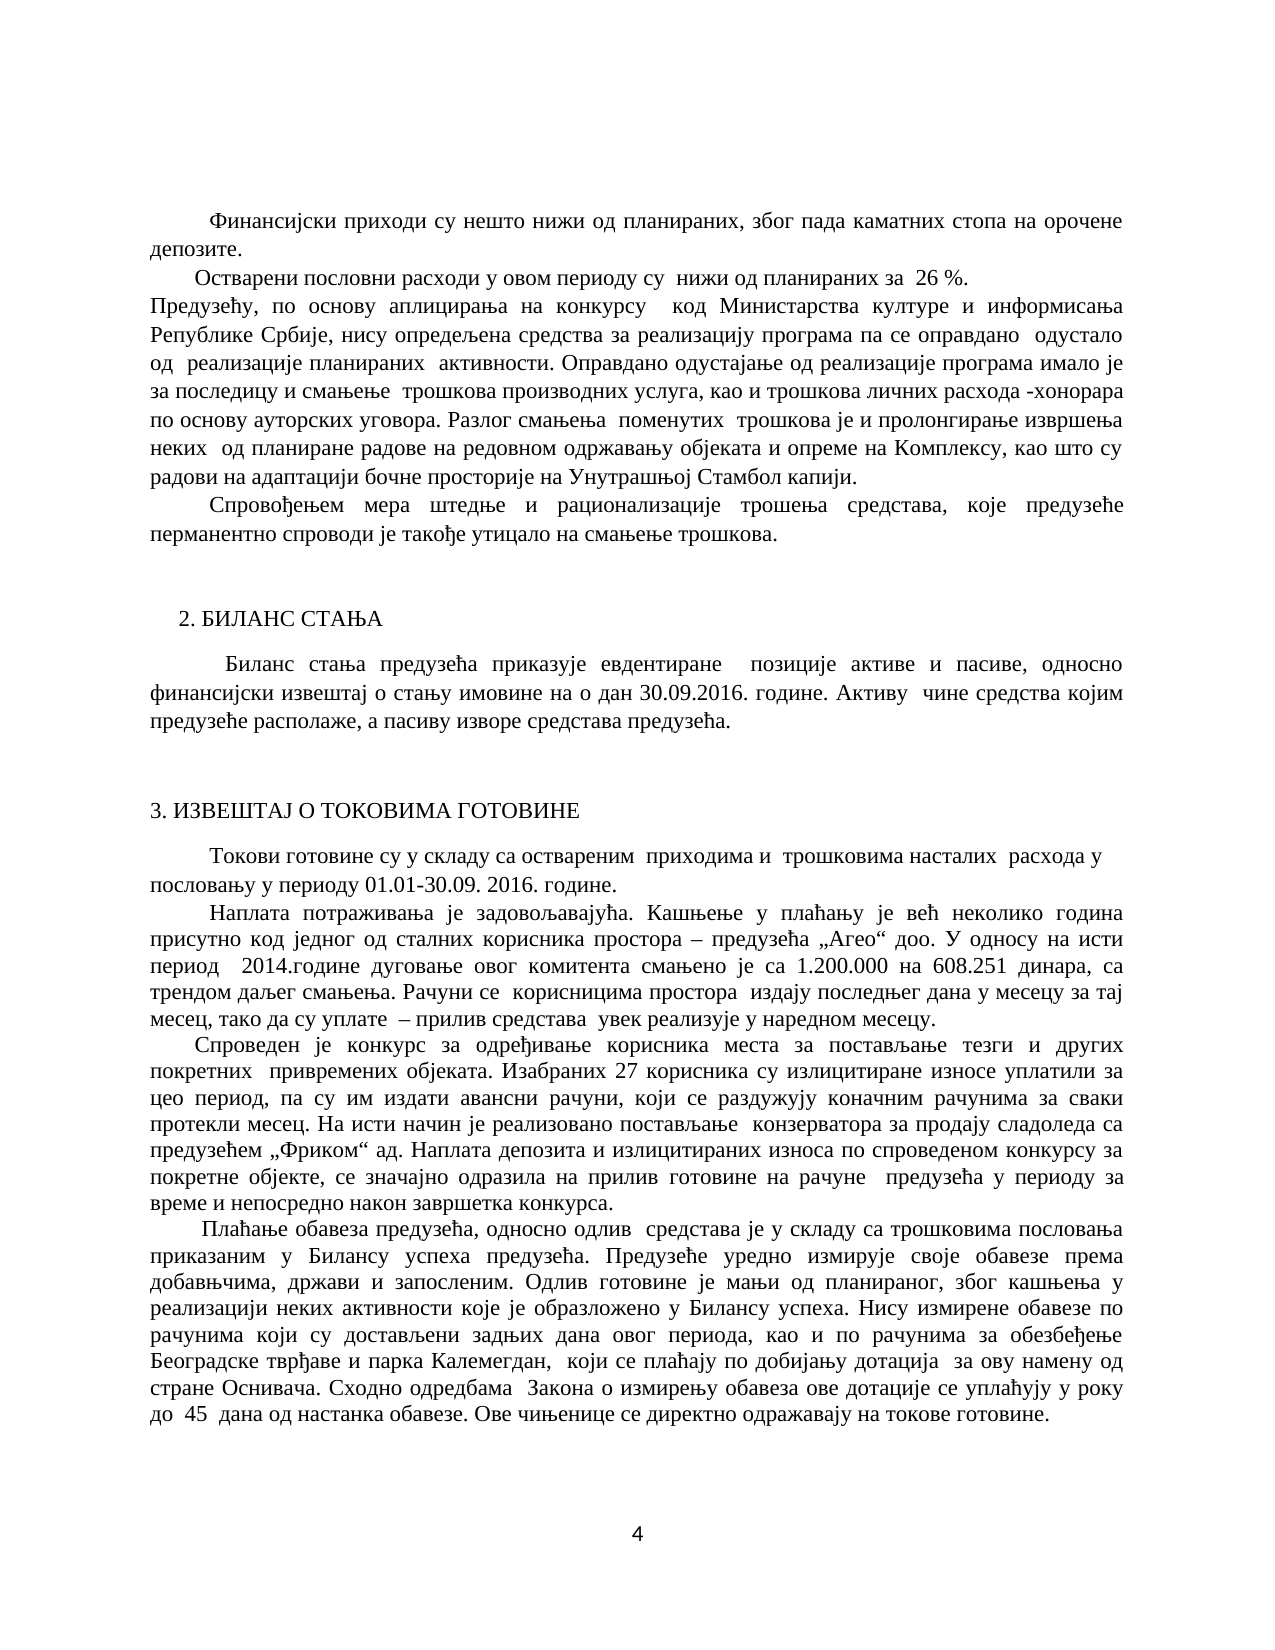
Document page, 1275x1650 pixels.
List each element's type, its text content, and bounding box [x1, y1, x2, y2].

text 2. БИЛАНС СТАЊА [150, 605, 1125, 631]
text Предузећу, по основу аплицирања на конкурсу код Министарства културе и информисања Републике Србије, нису опредељена средства за реализацију програма па се оправдано одустало од реализације планираних активности. Оправдано одустајање од реализације програма имало је за последицу и смањење трошкова производних услуга, као и трошкова личних расхода -хонорара по основу ауторских уговора. Разлог смањења поменутих трошкова је и пролонгирање извршења неких од планиране радове на редовном одржавању објеката и опреме на Комплексу, као што су радови на адаптацији бочне просторије на Унутрашњој Стамбол капији. [150, 292, 1125, 489]
text Плаћање обавеза предузећа, односно одлив средстава је у складу са трошковима пословања приказаним у Билансу успеха предузећа. Предузеће уредно измирује своје обавезе према добавњчима, држави и запосленим. Одлив готовине је мањи од планираног, због кашњења у реализацији неких активности које је образложено у Билансу успеха. Нису измирене обавезе по рачунима који су достављени задњих дана овог периода, као и по рачунима за обезбеђење Београдске тврђаве и парка Калемегдан, који се плаћају по добијању дотација за ову намену од стране Оснивача. Сходно одредбама Закона о измирењу обавеза ове дотације се уплаћују у року до 45 дана од настанка обавезе. Ове чињенице се директно одражавају на токове готовине. [150, 1215, 1125, 1426]
text Спровођењем мера штедње и рационализације трошења средстава, које предузеће перманентно спроводи је такође утицало на смањење трошкова. [150, 491, 1125, 546]
text Финансијски приходи су нешто нижи од планираних, због пада каматних стопа на орочене депозите. [150, 207, 1125, 262]
text Токови готовине су у складу са оствареним приходима и трошковима насталих расхода у пословању у периоду 01.01-30.09. 2016. године. [150, 842, 1125, 897]
text Спроведен је конкурс за одређивање корисника места за постављање тезги и других покретних привремених објеката. Изабраних 27 корисника су излицитиране износе уплатили за цео период, па су им издати авансни рачуни, који се раздужују коначним рачунима за сваки протекли месец. На исти начин је реализовано постављање конзерватора за продају сладоледа са предузећем „Фриком“ ад. Наплата депозита и излицитираних износа по спроведеном конкурсу за покретне објекте, се значајно одразила на прилив готовине на рачуне предузећа у периоду за време и непосредно након завршетка конкурса. [150, 1031, 1125, 1215]
text Наплата потраживања је задовољавајућа. Кашњење у плаћању је већ неколико година присутно код једног од сталних корисника простора – предузећа „Агео“ доо. У односу на исти период 2014.године дуговање овог комитента смањено је са 1.200.000 на 608.251 динара, са трендом даљег смањења. Рачуни се корисницима простора издају последњег дана у месецу за тај месец, тако да су уплате – прилив средстава увек реализује у наредном месецу. [150, 899, 1125, 1031]
text 3. ИЗВЕШТАЈ О ТОКОВИМА ГОТОВИНЕ [150, 797, 1125, 823]
text Биланс стања предузећа приказује евдентиране позиције активе и пасиве, односно финансијски извештај о стању имовине на о дан 30.09.2016. године. Активу чине средства којим предузеће располаже, а пасиву изворе средстава предузећа. [150, 650, 1125, 733]
text Остварени пословни расходи у овом периоду су нижи од планираних за 26 %. [150, 264, 1125, 290]
